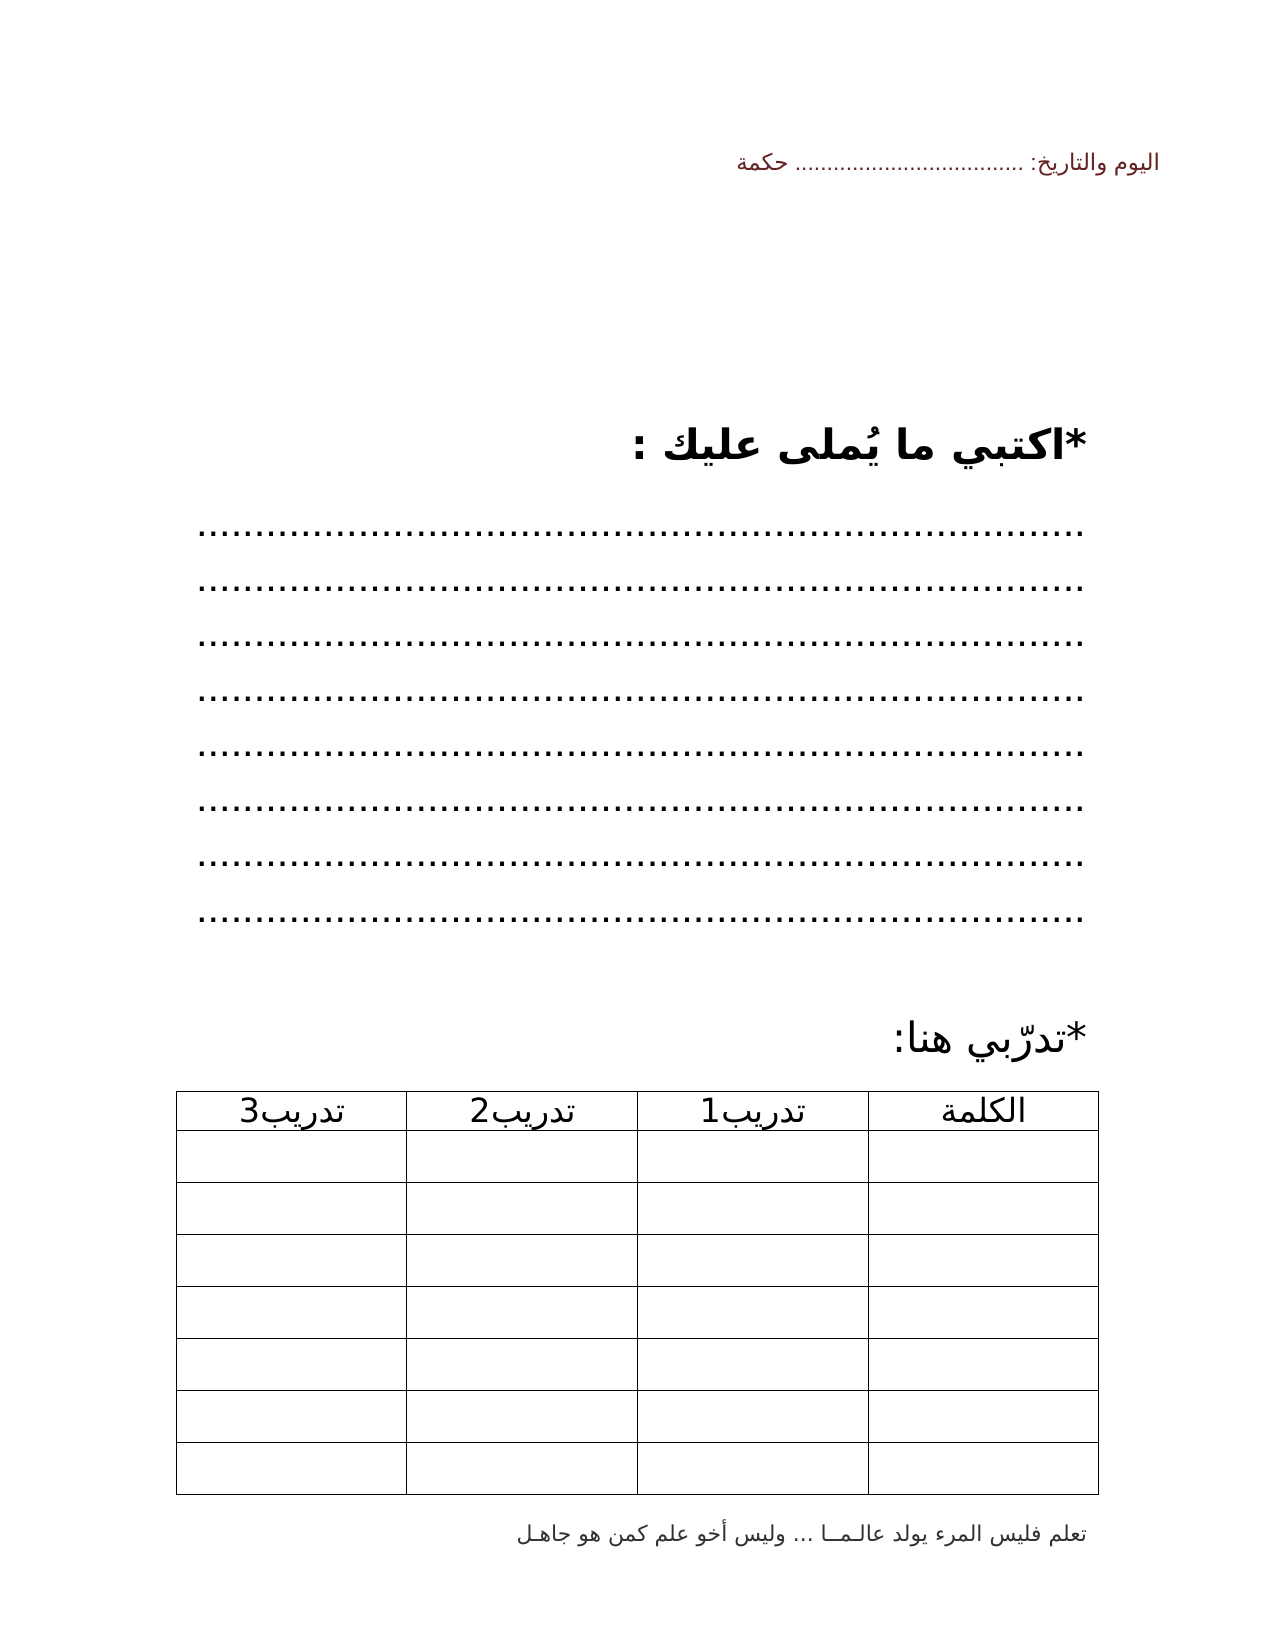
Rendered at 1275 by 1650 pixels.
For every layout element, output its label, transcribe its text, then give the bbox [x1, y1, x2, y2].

table_cell [177, 1131, 406, 1182]
table_cell [869, 1235, 1098, 1286]
table_header تدريب3 [177, 1092, 406, 1130]
table_cell [638, 1183, 868, 1234]
table_cell [407, 1339, 637, 1390]
table_header الكلمة [869, 1092, 1098, 1130]
table_cell [638, 1391, 868, 1442]
table_cell [869, 1443, 1098, 1493]
text *اكتبي ما يُملى عليك : [187, 421, 1087, 469]
table_cell [407, 1443, 637, 1493]
table_cell [177, 1183, 406, 1234]
table_header تدريب2 [407, 1092, 637, 1130]
table_cell [407, 1183, 637, 1234]
table_header تدريب1 [638, 1092, 868, 1130]
table_cell [407, 1235, 637, 1286]
table_cell [869, 1287, 1098, 1338]
table_cell [177, 1443, 406, 1493]
table_cell [638, 1131, 868, 1182]
table_cell [177, 1235, 406, 1286]
table_cell [177, 1391, 406, 1442]
table_cell [407, 1391, 637, 1442]
table_cell [638, 1443, 868, 1493]
table_cell [177, 1287, 406, 1338]
table_cell [407, 1131, 637, 1182]
table_cell [407, 1287, 637, 1338]
table_cell [638, 1235, 868, 1286]
table_cell [177, 1339, 406, 1390]
table_cell [869, 1339, 1098, 1390]
text *تدرّبي هنا: [187, 1014, 1087, 1062]
table_cell [638, 1287, 868, 1338]
table_cell [869, 1131, 1098, 1182]
table_cell [638, 1339, 868, 1390]
table_cell [869, 1391, 1098, 1442]
table_cell [869, 1183, 1098, 1234]
text ........................................................................................................................................................................................................................................................................................................................................................................................................................................................................................................................................................................................................................................ [187, 497, 1087, 986]
